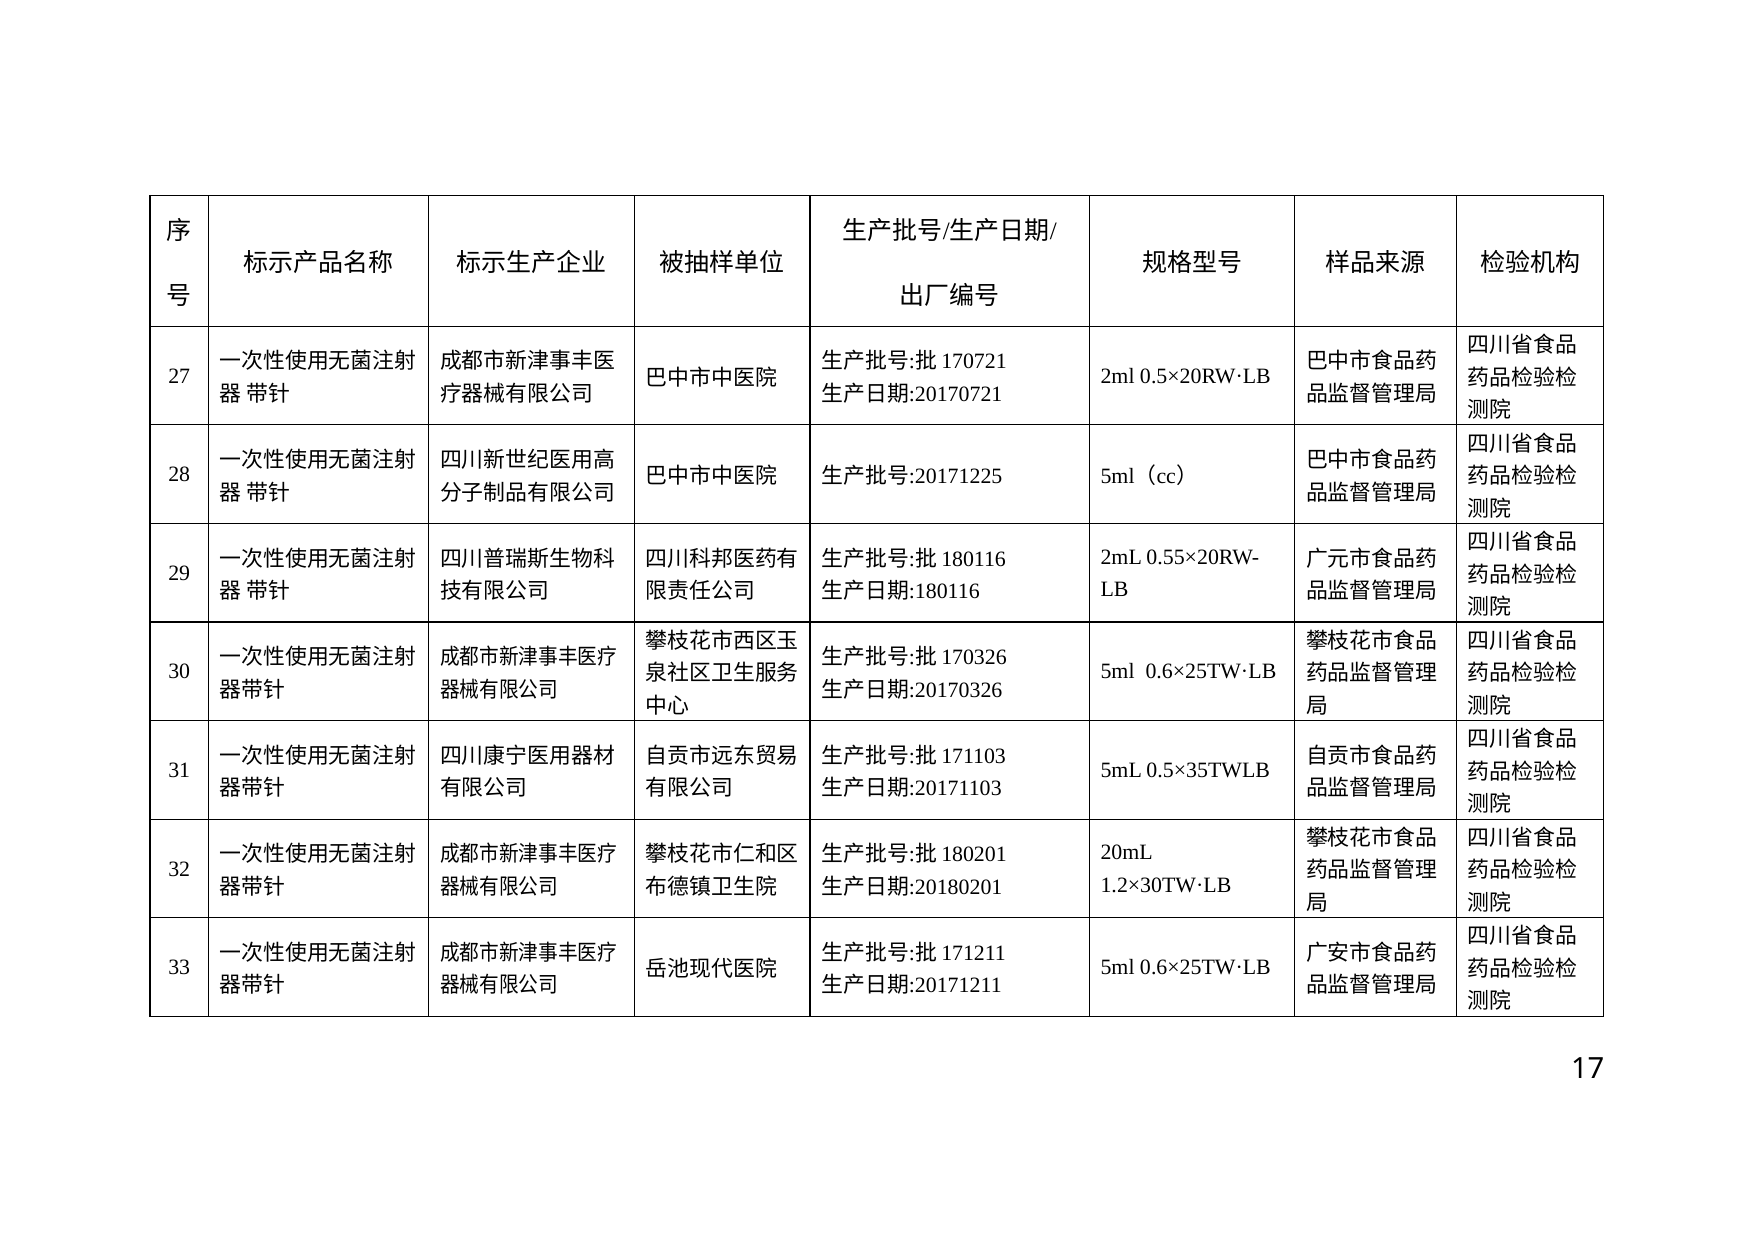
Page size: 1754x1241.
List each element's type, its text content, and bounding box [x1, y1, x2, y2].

table_cell 攀枝花市食品药品监督管理局 [1295, 820, 1456, 917]
table_cell 一次性使用无菌注射器 带针 [209, 327, 428, 424]
table_cell 生产批号:批171211 生产日期:20171211 [811, 918, 1089, 1016]
table_cell 生产批号:批171103 生产日期:20171103 [811, 721, 1089, 818]
table_cell 30 [151, 623, 208, 720]
table_cell 自贡市远东贸易有限公司 [635, 721, 809, 818]
table_cell 31 [151, 721, 208, 818]
table_cell 2mL 0.55×20RW-LB [1090, 524, 1294, 621]
table_cell 2ml 0.5×20RW·LB [1090, 327, 1294, 424]
table_header 标示产品名称 [209, 196, 428, 326]
table_header 规格型号 [1090, 196, 1294, 326]
table_cell 成都市新津事丰医疗器械有限公司 [429, 820, 634, 917]
table_header 生产批号/生产日期/ 出厂编号 [811, 196, 1089, 326]
table_header 被抽样单位 [635, 196, 809, 326]
table_cell 四川普瑞斯生物科技有限公司 [429, 524, 634, 621]
table_cell 生产批号:批180116 生产日期:180116 [811, 524, 1089, 621]
table_cell 四川科邦医药有限责任公司 [635, 524, 809, 621]
table_cell 四川省食品药品检验检测院 [1457, 918, 1603, 1016]
table_cell 四川省食品药品检验检测院 [1457, 721, 1603, 818]
table_header 检验机构 [1457, 196, 1603, 326]
table_cell 29 [151, 524, 208, 621]
table_cell 5ml 0.6×25TW·LB [1090, 623, 1294, 720]
table_cell 四川省食品药品检验检测院 [1457, 425, 1603, 523]
table_cell 一次性使用无菌注射器带针 [209, 918, 428, 1016]
table_cell 5ml 0.6×25TW·LB [1090, 918, 1294, 1016]
table_cell 32 [151, 820, 208, 917]
table_cell 成都市新津事丰医疗器械有限公司 [429, 623, 634, 720]
table_cell 生产批号:批170326 生产日期:20170326 [811, 623, 1089, 720]
table_cell 5ml（cc） [1090, 425, 1294, 523]
table_cell 四川省食品药品检验检测院 [1457, 327, 1603, 424]
table_cell 一次性使用无菌注射器带针 [209, 623, 428, 720]
table_cell 广安市食品药品监督管理局 [1295, 918, 1456, 1016]
table_cell 四川省食品药品检验检测院 [1457, 623, 1603, 720]
table_cell 自贡市食品药品监督管理局 [1295, 721, 1456, 818]
table_cell 生产批号:批170721 生产日期:20170721 [811, 327, 1089, 424]
table_cell 28 [151, 425, 208, 523]
table_cell 四川新世纪医用高分子制品有限公司 [429, 425, 634, 523]
table_cell 巴中市中医院 [635, 425, 809, 523]
table_cell 巴中市食品药品监督管理局 [1295, 425, 1456, 523]
table_cell 5mL 0.5×35TWLB [1090, 721, 1294, 818]
table_cell 一次性使用无菌注射器带针 [209, 721, 428, 818]
table_cell 攀枝花市仁和区布德镇卫生院 [635, 820, 809, 917]
table_cell 广元市食品药品监督管理局 [1295, 524, 1456, 621]
table_cell 33 [151, 918, 208, 1016]
table_cell 生产批号:20171225 [811, 425, 1089, 523]
table_cell 成都市新津事丰医疗器械有限公司 [429, 327, 634, 424]
table_cell 20mL 1.2×30TW·LB [1090, 820, 1294, 917]
table_header 序号 [151, 196, 208, 326]
table_cell 生产批号:批180201 生产日期:20180201 [811, 820, 1089, 917]
table_cell 一次性使用无菌注射器 带针 [209, 524, 428, 621]
table_cell 攀枝花市食品药品监督管理局 [1295, 623, 1456, 720]
table_cell 四川康宁医用器材有限公司 [429, 721, 634, 818]
table_cell 一次性使用无菌注射器带针 [209, 820, 428, 917]
table_cell 岳池现代医院 [635, 918, 809, 1016]
table_cell 巴中市食品药品监督管理局 [1295, 327, 1456, 424]
table_header 样品来源 [1295, 196, 1456, 326]
table_cell 巴中市中医院 [635, 327, 809, 424]
table_cell 一次性使用无菌注射器 带针 [209, 425, 428, 523]
table_cell 攀枝花市西区玉泉社区卫生服务中心 [635, 623, 809, 720]
table_cell 27 [151, 327, 208, 424]
table_cell 四川省食品药品检验检测院 [1457, 820, 1603, 917]
table_cell 四川省食品药品检验检测院 [1457, 524, 1603, 621]
table_cell 成都市新津事丰医疗器械有限公司 [429, 918, 634, 1016]
table_header 标示生产企业 [429, 196, 634, 326]
